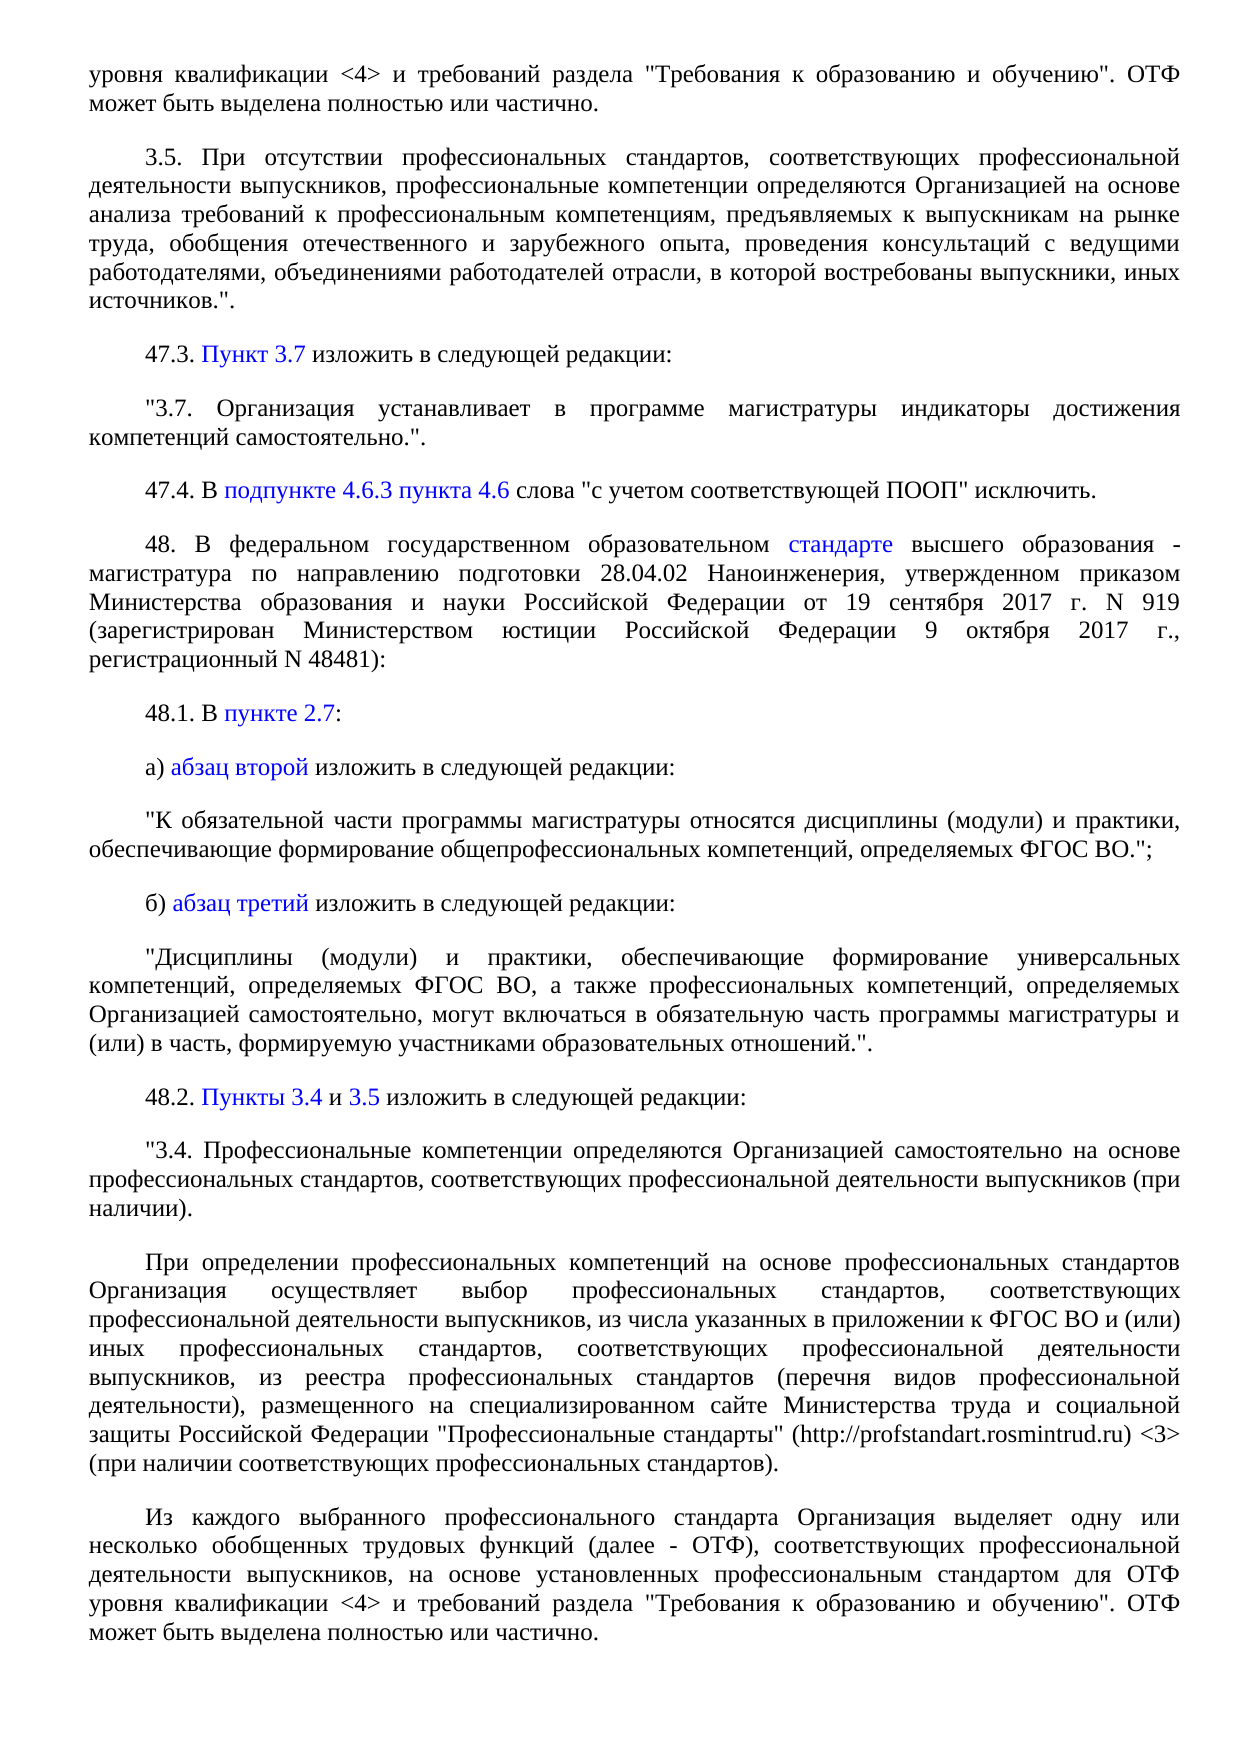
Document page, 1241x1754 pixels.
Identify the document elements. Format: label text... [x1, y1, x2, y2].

text 47.3. Пункт 3.7 изложить в следующей редакции: [89, 339, 1181, 368]
text "3.7. Организация устанавливает в программе магистратуры индикаторы достижения компетенций самостоятельно.". [89, 393, 1181, 450]
text 48.2. Пункты 3.4 и 3.5 изложить в следующей редакции: [89, 1082, 1181, 1110]
text 47.4. В подпункте 4.6.3 пункта 4.6 слова "с учетом соответствующей ПООП" исключить. [89, 475, 1181, 504]
text "Дисциплины (модули) и практики, обеспечивающие формирование универсальных компетенций, определяемых ФГОС ВО, а также профессиональных компетенций, определяемых Организацией самостоятельно, могут включаться в обязательную часть программы магистратуры и (или) в часть, формируемую участниками образовательных отношений.". [89, 942, 1181, 1057]
text 3.5. При отсутствии профессиональных стандартов, соответствующих профессиональной деятельности выпускников, профессиональные компетенции определяются Организацией на основе анализа требований к профессиональным компетенциям, предъявляемых к выпускникам на рынке труда, обобщения отечественного и зарубежного опыта, проведения консультаций с ведущими работодателями, объединениями работодателей отрасли, в которой востребованы выпускники, иных источников.". [89, 142, 1181, 314]
text 48.1. В пункте 2.7: [89, 698, 1181, 727]
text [89, 59, 1181, 117]
text "3.4. Профессиональные компетенции определяются Организацией самостоятельно на основе профессиональных стандартов, соответствующих профессиональной деятельности выпускников (при наличии). [89, 1135, 1181, 1222]
text 48. В федеральном государственном образовательном стандарте высшего образования - магистратура по направлению подготовки 28.04.02 Наноинженерия, утвержденном приказом Министерства образования и науки Российской Федерации от 19 сентября 2017 г. N 919 (зарегистрирован Министерством юстиции Российской Федерации 9 октября 2017 г., регистрационный N 48481): [89, 529, 1181, 673]
text При определении профессиональных компетенций на основе профессиональных стандартов Организация осуществляет выбор профессиональных стандартов, соответствующих профессиональной деятельности выпускников, из числа указанных в приложении к ФГОС ВО и (или) иных профессиональных стандартов, соответствующих профессиональной деятельности выпускников, из реестра профессиональных стандартов (перечня видов профессиональной деятельности), размещенного на специализированном сайте Министерства труда и социальной защиты Российской Федерации "Профессиональные стандарты" (http://profstandart.rosmintrud.ru) <3> (при наличии соответствующих профессиональных стандартов). [89, 1247, 1181, 1477]
text "К обязательной части программы магистратуры относятся дисциплины (модули) и практики, обеспечивающие формирование общепрофессиональных компетенций, определяемых ФГОС ВО."; [89, 805, 1181, 863]
text а) абзац второй изложить в следующей редакции: [89, 752, 1181, 780]
text б) абзац третий изложить в следующей редакции: [89, 888, 1181, 917]
